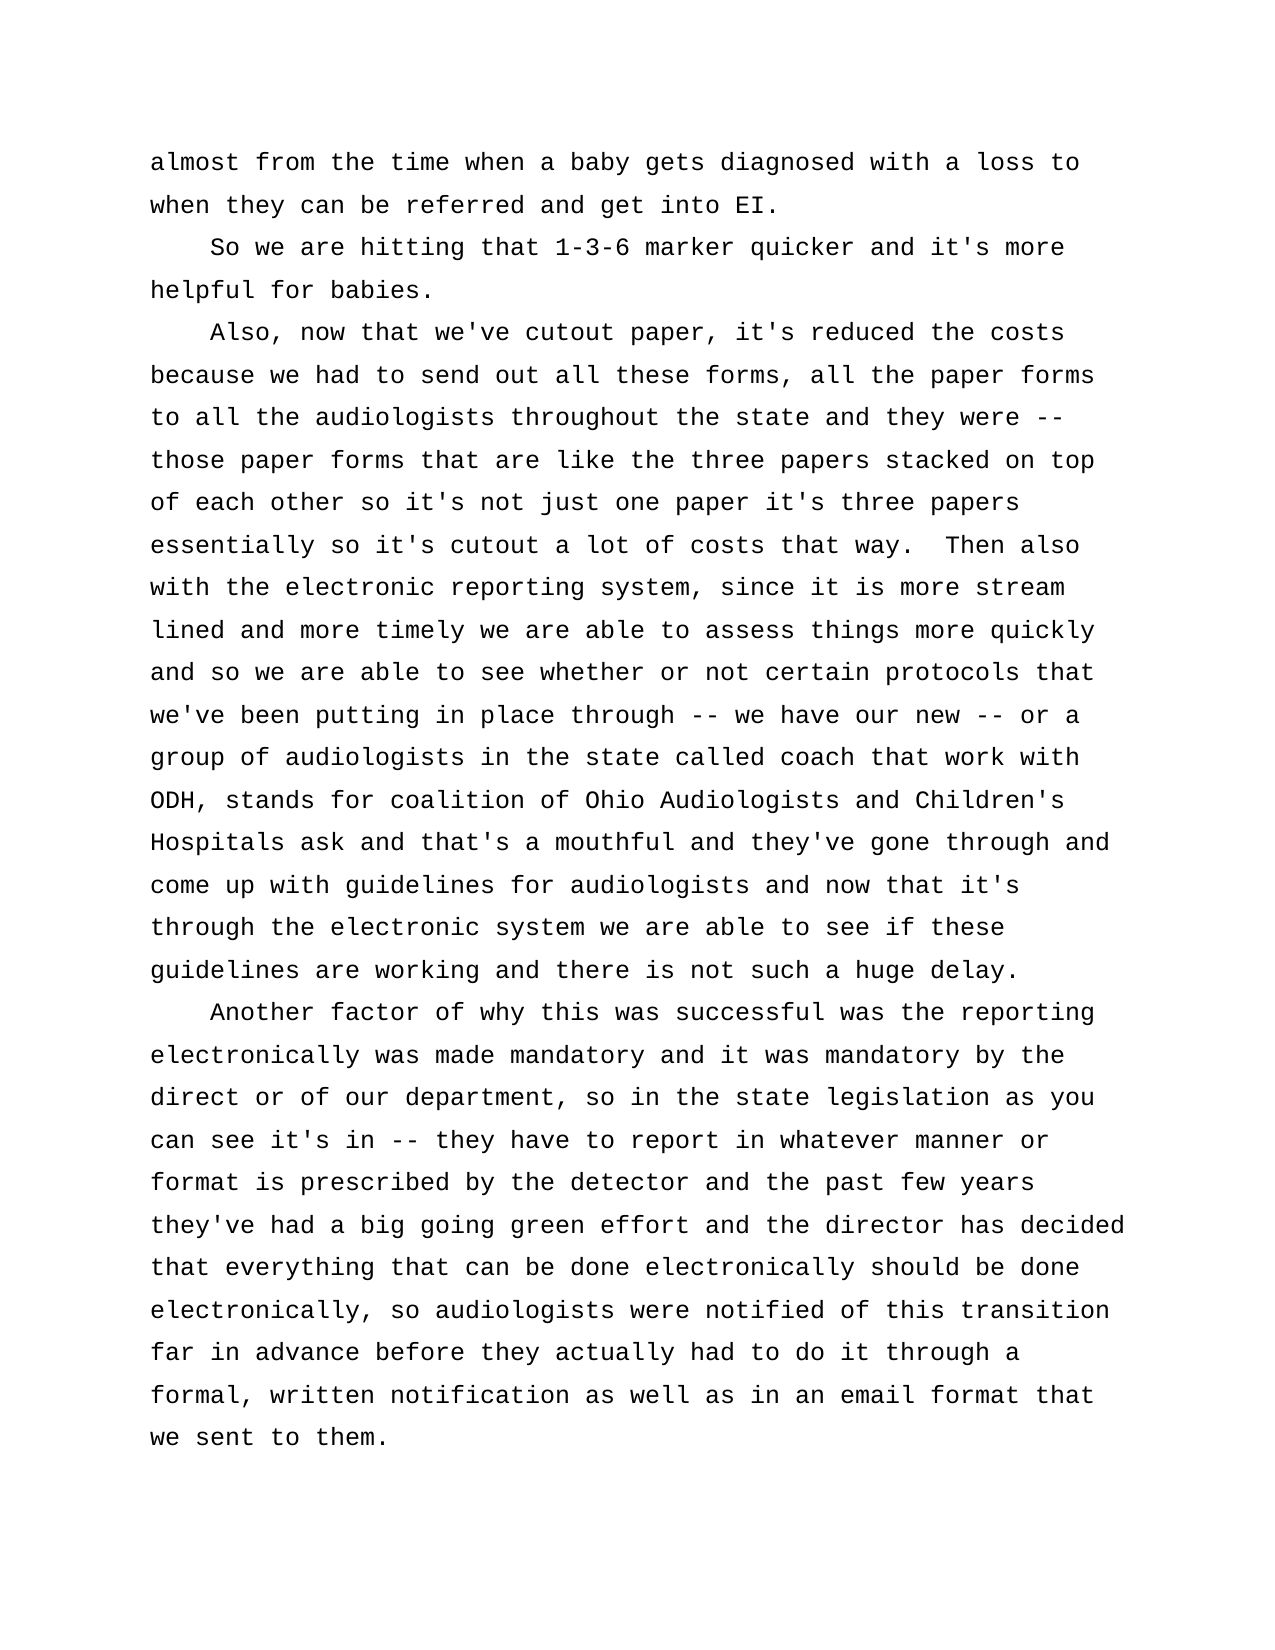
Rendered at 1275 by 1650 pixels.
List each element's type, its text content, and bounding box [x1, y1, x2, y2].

text Also, now that we've cutout paper, it's reduced the costs because we had to send out all these forms, all the paper forms to all the audiologists throughout the state and they were -- those paper forms that are like the three papers stacked on top of each other so it's not just one paper it's three papers essentially so it's cutout a lot of costs that way. Then also with the electronic reporting system, since it is more stream lined and more timely we are able to assess things more quickly and so we are able to see whether or not certain protocols that we've been putting in place through -- we have our new -- or a group of audiologists in the state called coach that work with ODH, stands for coalition of Ohio Audiologists and Children's Hospitals ask and that's a mouthful and they've gone through and come up with guidelines for audiologists and now that it's through the electronic system we are able to see if these guidelines are working and there is not such a huge delay. [150, 320, 1125, 986]
text Another factor of why this was successful was the reporting electronically was made mandatory and it was mandatory by the direct or of our department, so in the state legislation as you can see it's in -- they have to report in whatever manner or format is prescribed by the detector and the past few years they've had a big going green effort and the director has decided that everything that can be done electronically should be done electronically, so audiologists were notified of this transition far in advance before they actually had to do it through a formal, written notification as well as in an email format that we sent to them. [150, 1000, 1125, 1453]
text So we are hitting that 1-3-6 marker quicker and it's more helpful for babies. [150, 235, 1125, 306]
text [150, 150, 1125, 221]
